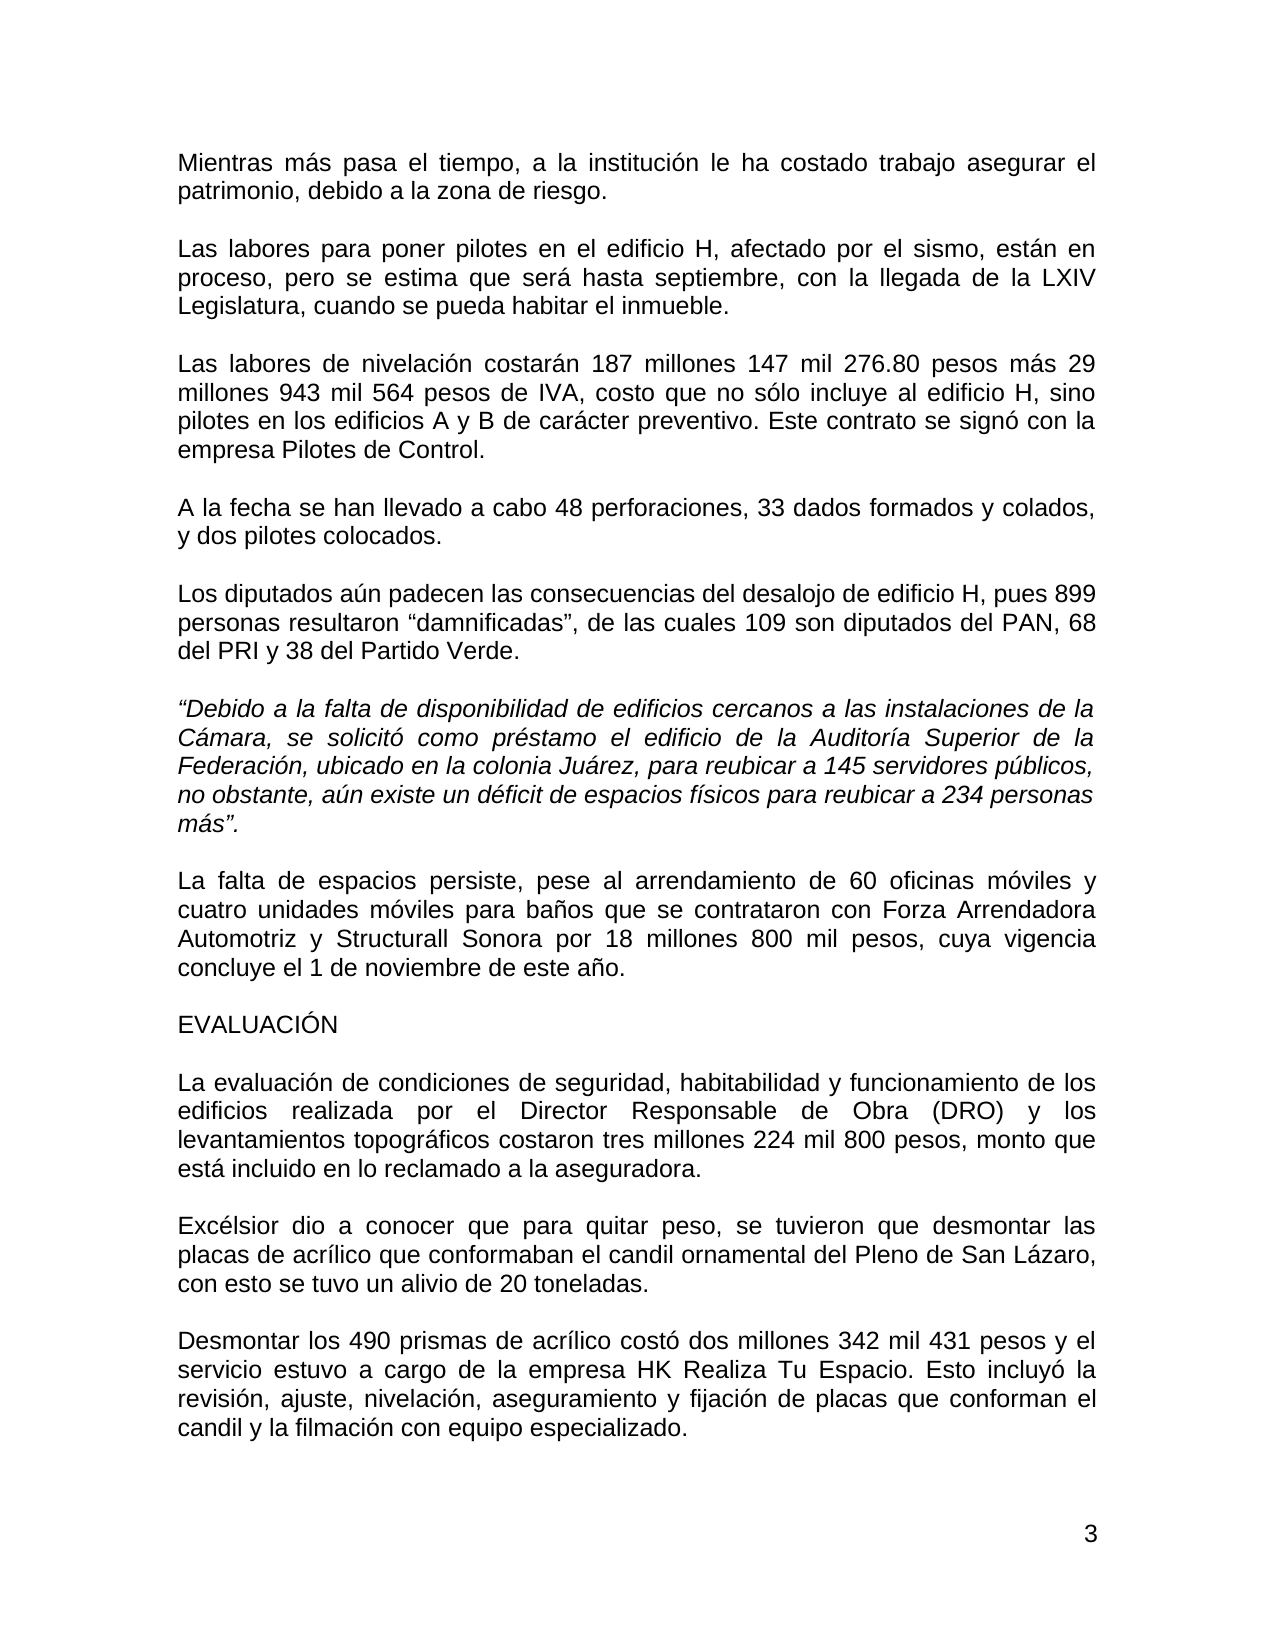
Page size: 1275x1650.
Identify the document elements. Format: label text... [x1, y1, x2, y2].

text Las labores de nivelación costarán 187 millones 147 mil 276.80 pesos más 29 millones 943 mil 564 pesos de IVA, costo que no sólo incluye al edificio H, sino pilotes en los edificios A y B de carácter preventivo. Este contrato se signó con la empresa Pilotes de Control. [177, 349, 1098, 464]
text “Debido a la falta de disponibilidad de edificios cercanos a las instalaciones de la Cámara, se solicitó como préstamo el edificio de la Auditoría Superior de la Federación, ubicado en la colonia Juárez, para reubicar a 145 servidores públicos, no obstante, aún existe un déficit de espacios físicos para reubicar a 234 personas más”. [177, 694, 1098, 838]
text Excélsior dio a conocer que para quitar peso, se tuvieron que desmontar las placas de acrílico que conformaban el candil ornamental del Pleno de San Lázaro, con esto se tuvo un alivio de 20 toneladas. [177, 1211, 1098, 1298]
text La evaluación de condiciones de seguridad, habitabilidad y funcionamiento de los edificios realizada por el Director Responsable de Obra (DRO) y los levantamientos topográficos costaron tres millones 224 mil 800 pesos, monto que está incluido en lo reclamado a la aseguradora. [177, 1068, 1098, 1183]
text A la fecha se han llevado a cabo 48 perforaciones, 33 dados formados y colados, y dos pilotes colocados. [177, 493, 1098, 550]
text Mientras más pasa el tiempo, a la institución le ha costado trabajo asegurar el patrimonio, debido a la zona de riesgo. [177, 148, 1098, 205]
text Los diputados aún padecen las consecuencias del desalojo de edificio H, pues 899 personas resultaron “damnificadas”, de las cuales 109 son diputados del PAN, 68 del PRI y 38 del Partido Verde. [177, 579, 1098, 665]
text Las labores para poner pilotes en el edificio H, afectado por el sismo, están en proceso, pero se estima que será hasta septiembre, con la llegada de la LXIV Legislatura, cuando se pueda habitar el inmueble. [177, 234, 1098, 320]
text Desmontar los 490 prismas de acrílico costó dos millones 342 mil 431 pesos y el servicio estuvo a cargo de la empresa HK Realiza Tu Espacio. Esto incluyó la revisión, ajuste, nivelación, aseguramiento y fijación de placas que conforman el candil y la filmación con equipo especializado. [177, 1326, 1098, 1441]
text EVALUACIÓN [177, 1010, 1098, 1039]
text La falta de espacios persiste, pese al arrendamiento de 60 oficinas móviles y cuatro unidades móviles para baños que se contrataron con Forza Arrendadora Automotriz y Structurall Sonora por 18 millones 800 mil pesos, cuya vigencia concluye el 1 de noviembre de este año. [177, 866, 1098, 981]
